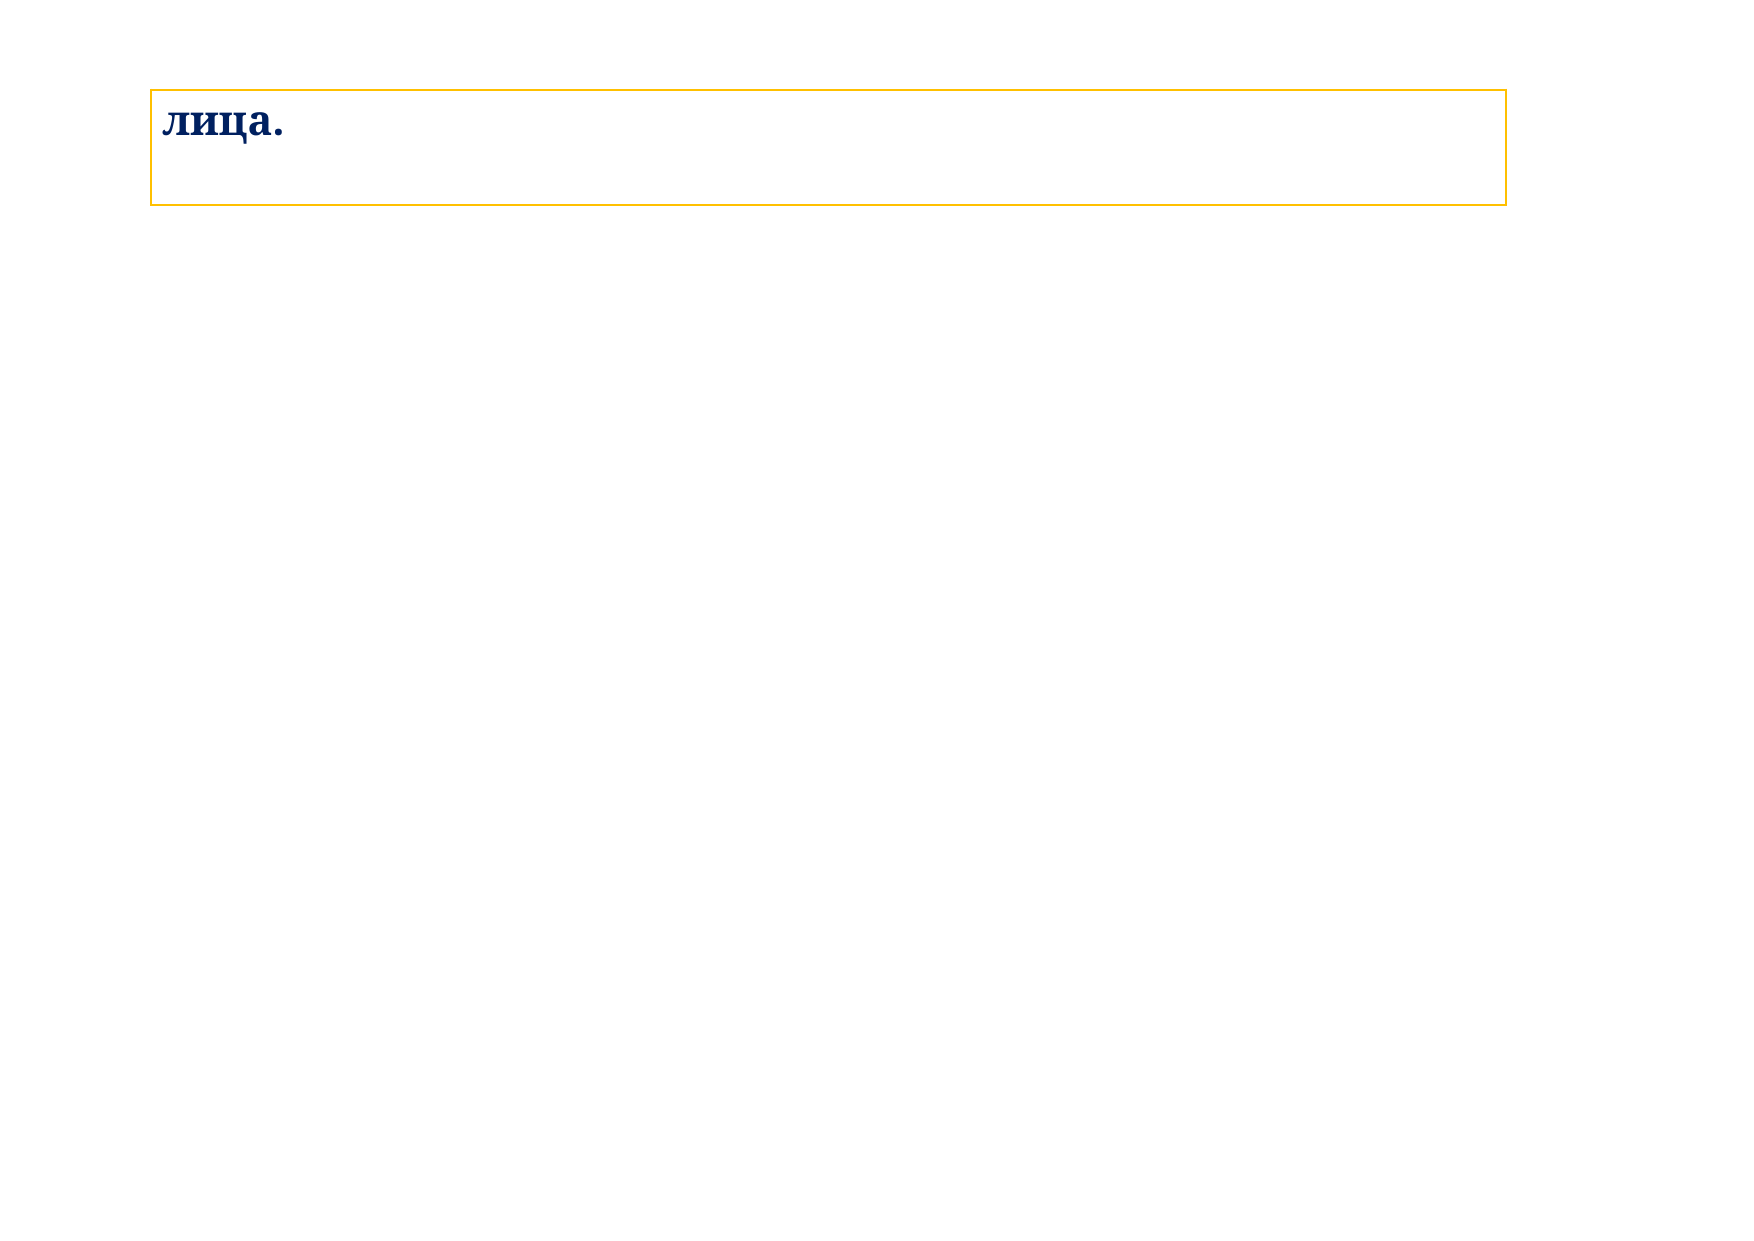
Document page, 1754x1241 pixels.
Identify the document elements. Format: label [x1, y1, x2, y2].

table_cell [738, 91, 1505, 204]
table_cell [152, 91, 738, 204]
